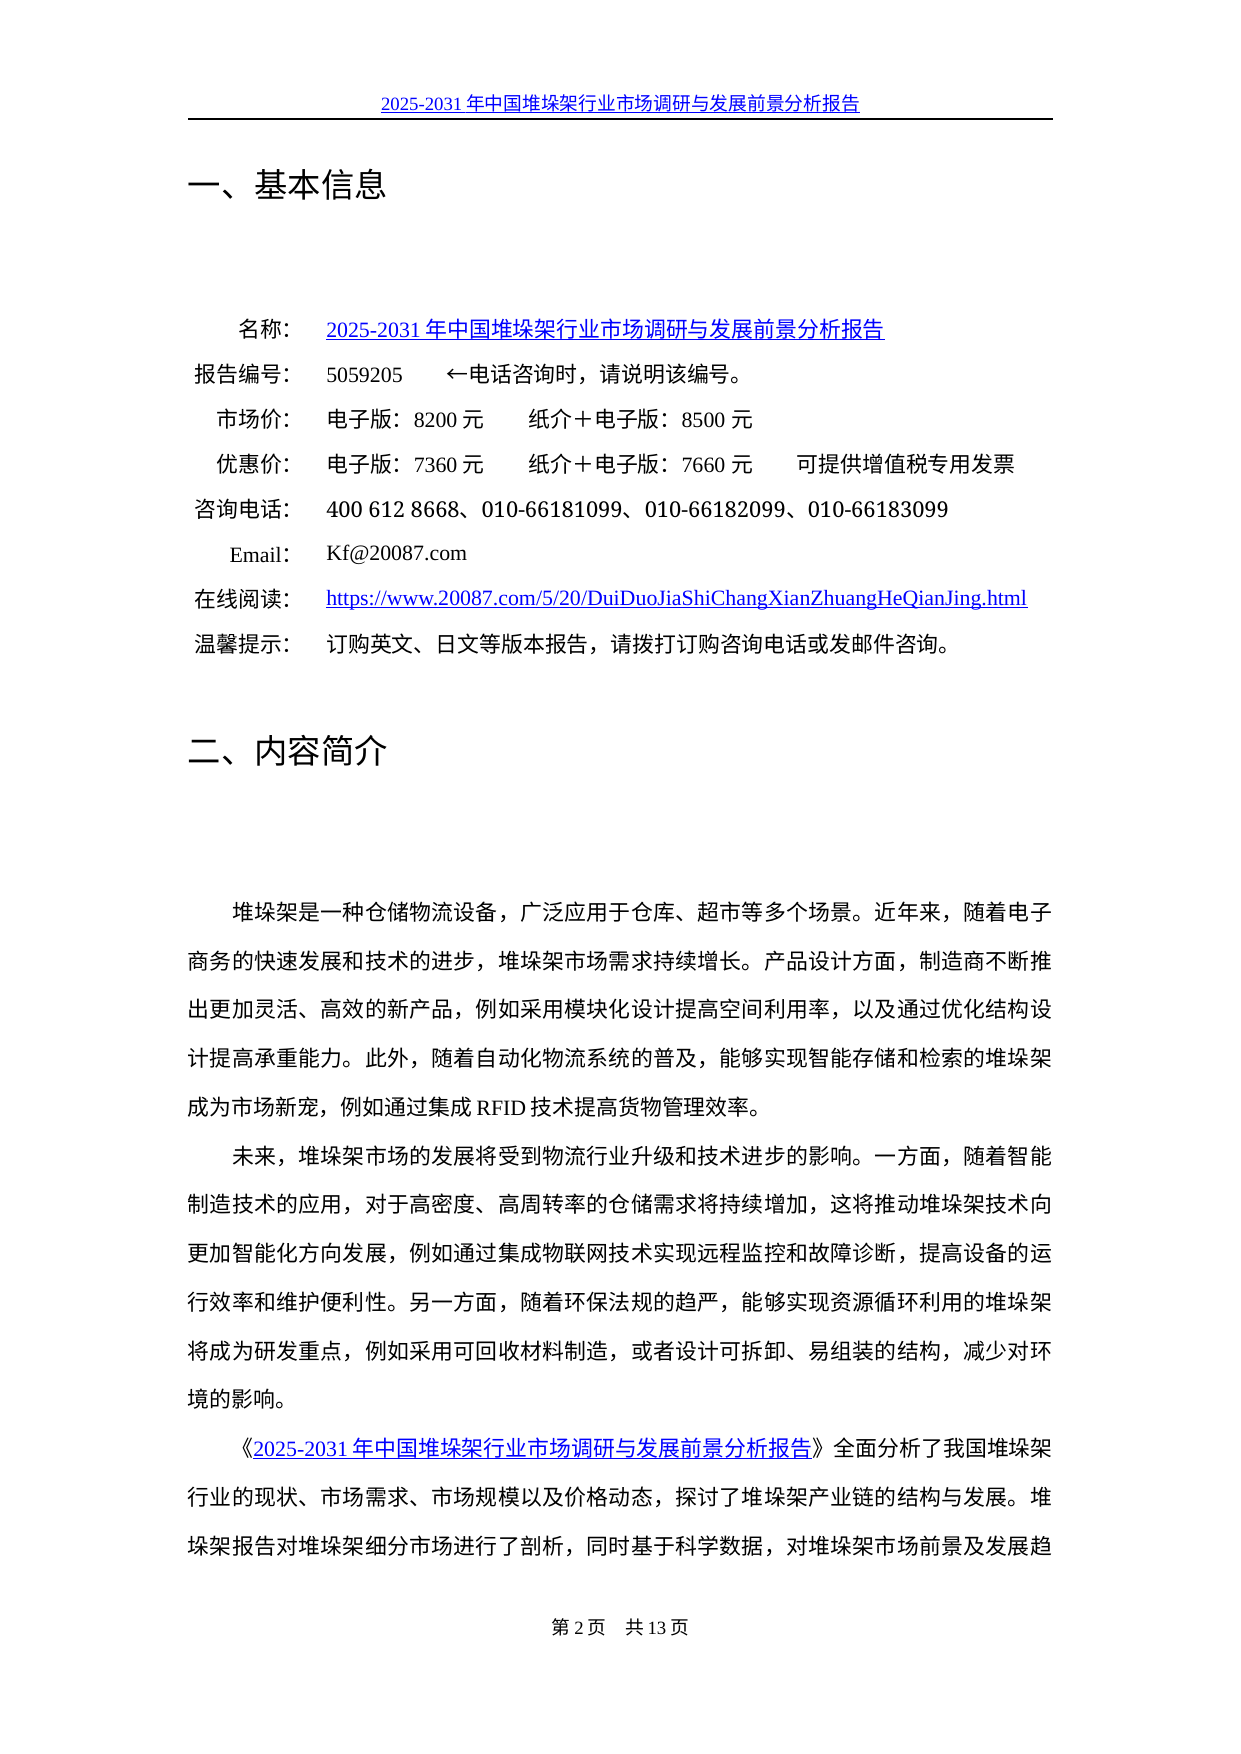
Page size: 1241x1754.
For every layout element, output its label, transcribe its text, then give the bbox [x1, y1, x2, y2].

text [187, 894, 1053, 1561]
table_cell 电子版：7360 元 纸介＋电子版：7660 元 可提供增值税专用发票 [315, 447, 1073, 492]
title 一、基本信息 [187, 150, 1053, 215]
table_header 2025-2031年中国堆垛架行业市场调研与发展前景分析报告 [315, 312, 1073, 357]
table_cell 咨询电话： [167, 492, 315, 537]
table_cell Email： [167, 537, 315, 582]
table_cell 电子版：8200 元 纸介＋电子版：8500 元 [315, 402, 1073, 447]
table_cell 报告编号： [167, 357, 315, 402]
table_cell 400 612 8668、010-66181099、010-66182099、010-66183099 [315, 492, 1073, 537]
table_cell 在线阅读： [167, 582, 315, 627]
title 二、内容简介 [187, 717, 1053, 782]
table_header 名称： [167, 312, 315, 357]
table_cell 温馨提示： [167, 627, 315, 672]
table_cell 市场价： [167, 402, 315, 447]
table_cell [315, 582, 1073, 627]
table_cell 5059205 ←电话咨询时，请说明该编号。 [315, 357, 1073, 402]
table_cell 订购英文、日文等版本报告，请拨打订购咨询电话或发邮件咨询。 [315, 627, 1073, 672]
table_cell 优惠价： [167, 447, 315, 492]
table_cell Kf@20087.com [315, 537, 1073, 582]
